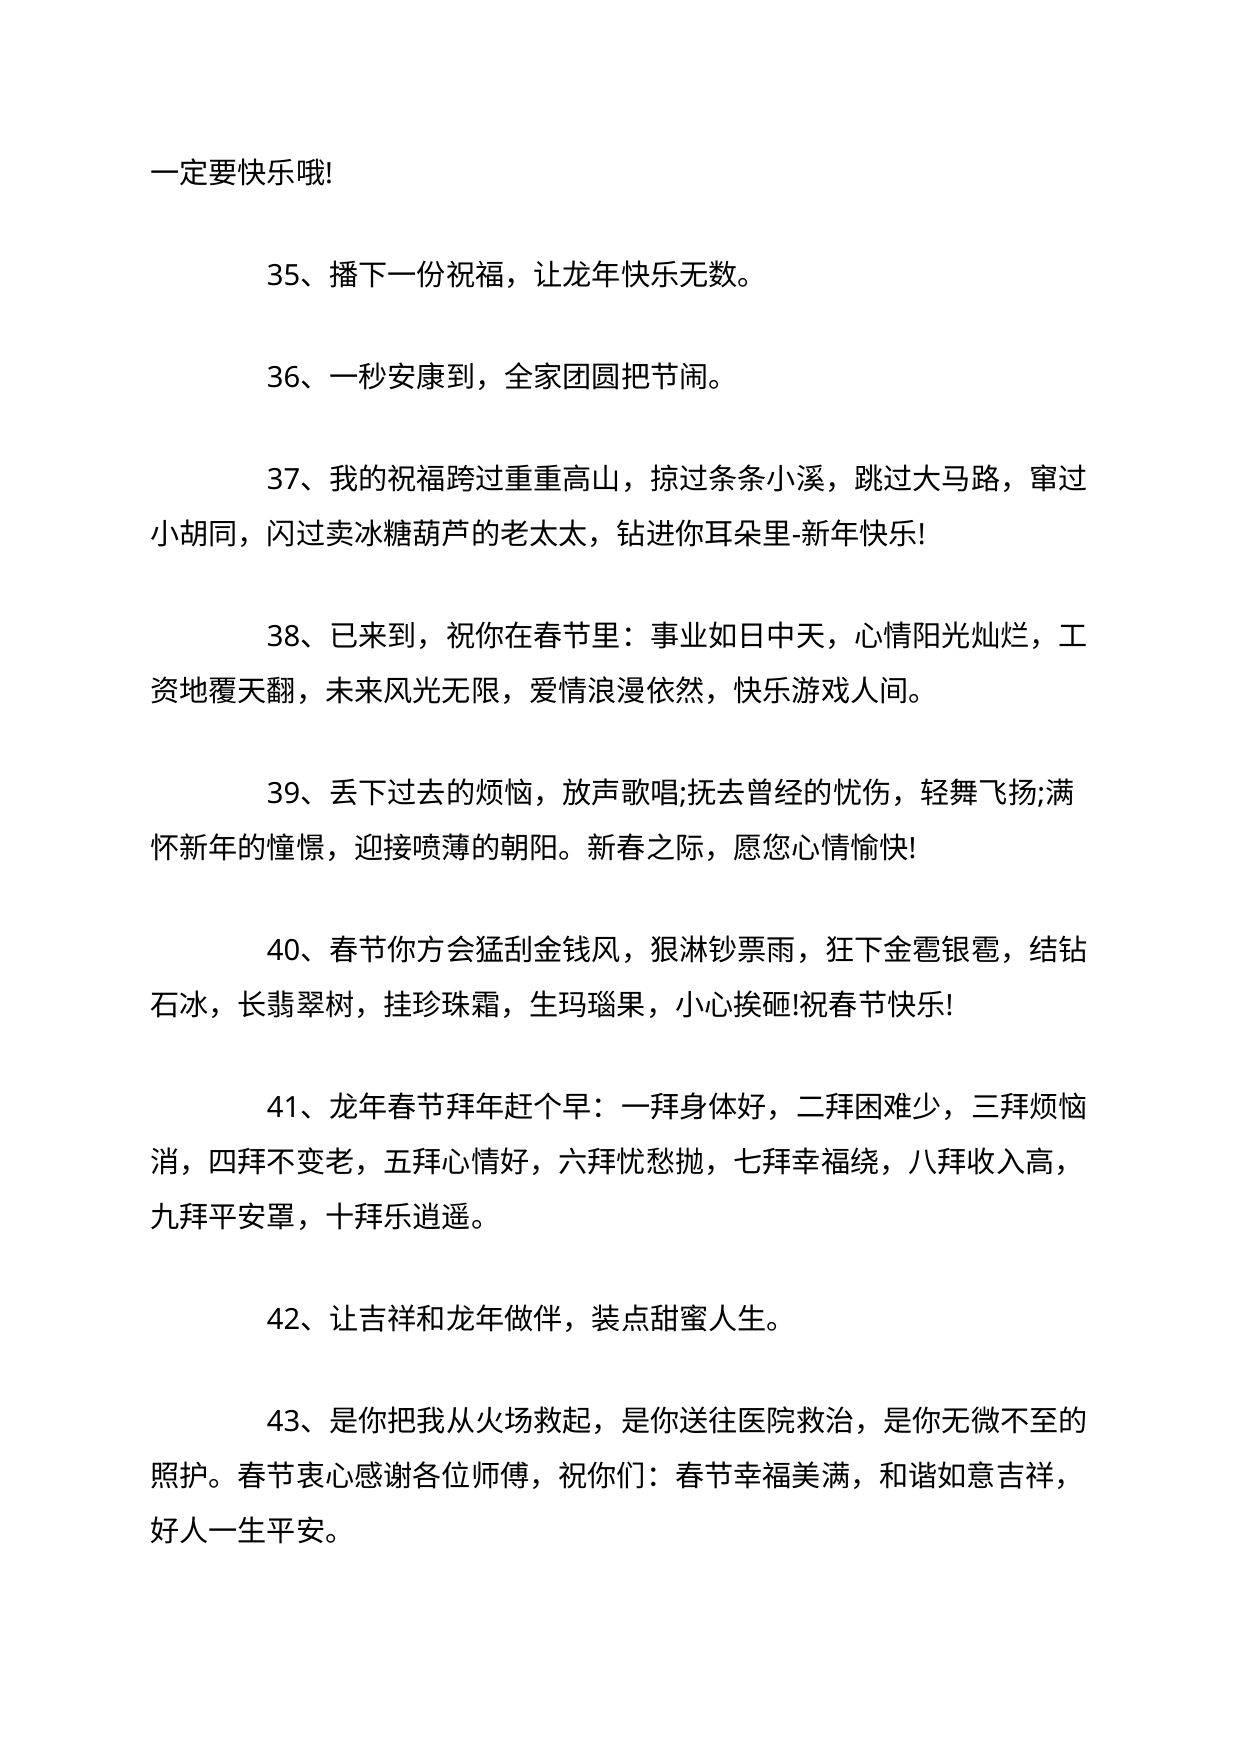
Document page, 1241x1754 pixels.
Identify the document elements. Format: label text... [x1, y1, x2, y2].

text 37、我的祝福跨过重重高山，掠过条条小溪，跳过大马路，窜过小胡同，闪过卖冰糖葫芦的老太太，钻进你耳朵里-新年快乐! [150, 456, 1090, 553]
text 40、春节你方会猛刮金钱风，狠淋钞票雨，狂下金雹银雹，结钻石冰，长翡翠树，挂珍珠霜，生玛瑙果，小心挨砸!祝春节快乐! [150, 927, 1090, 1024]
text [150, 150, 1090, 192]
text 39、丢下过去的烦恼，放声歌唱;抚去曾经的忧伤，轻舞飞扬;满怀新年的憧憬，迎接喷薄的朝阳。新春之际，愿您心情愉快! [150, 770, 1090, 867]
text 43、是你把我从火场救起，是你送往医院救治，是你无微不至的照护。春节衷心感谢各位师傅，祝你们：春节幸福美满，和谐如意吉祥，好人一生平安。 [150, 1397, 1090, 1549]
text 35、播下一份祝福，让龙年快乐无数。 [150, 252, 1090, 294]
text 41、龙年春节拜年赶个早：一拜身体好，二拜困难少，三拜烦恼消，四拜不变老，五拜心情好，六拜忧愁抛，七拜幸福绕，八拜收入高，九拜平安罩，十拜乐逍遥。 [150, 1084, 1090, 1236]
text 38、已来到，祝你在春节里：事业如日中天，心情阳光灿烂，工资地覆天翻，未来风光无限，爱情浪漫依然，快乐游戏人间。 [150, 613, 1090, 710]
text 42、让吉祥和龙年做伴，装点甜蜜人生。 [150, 1295, 1090, 1338]
text 36、一秒安康到，全家团圆把节闹。 [150, 354, 1090, 396]
